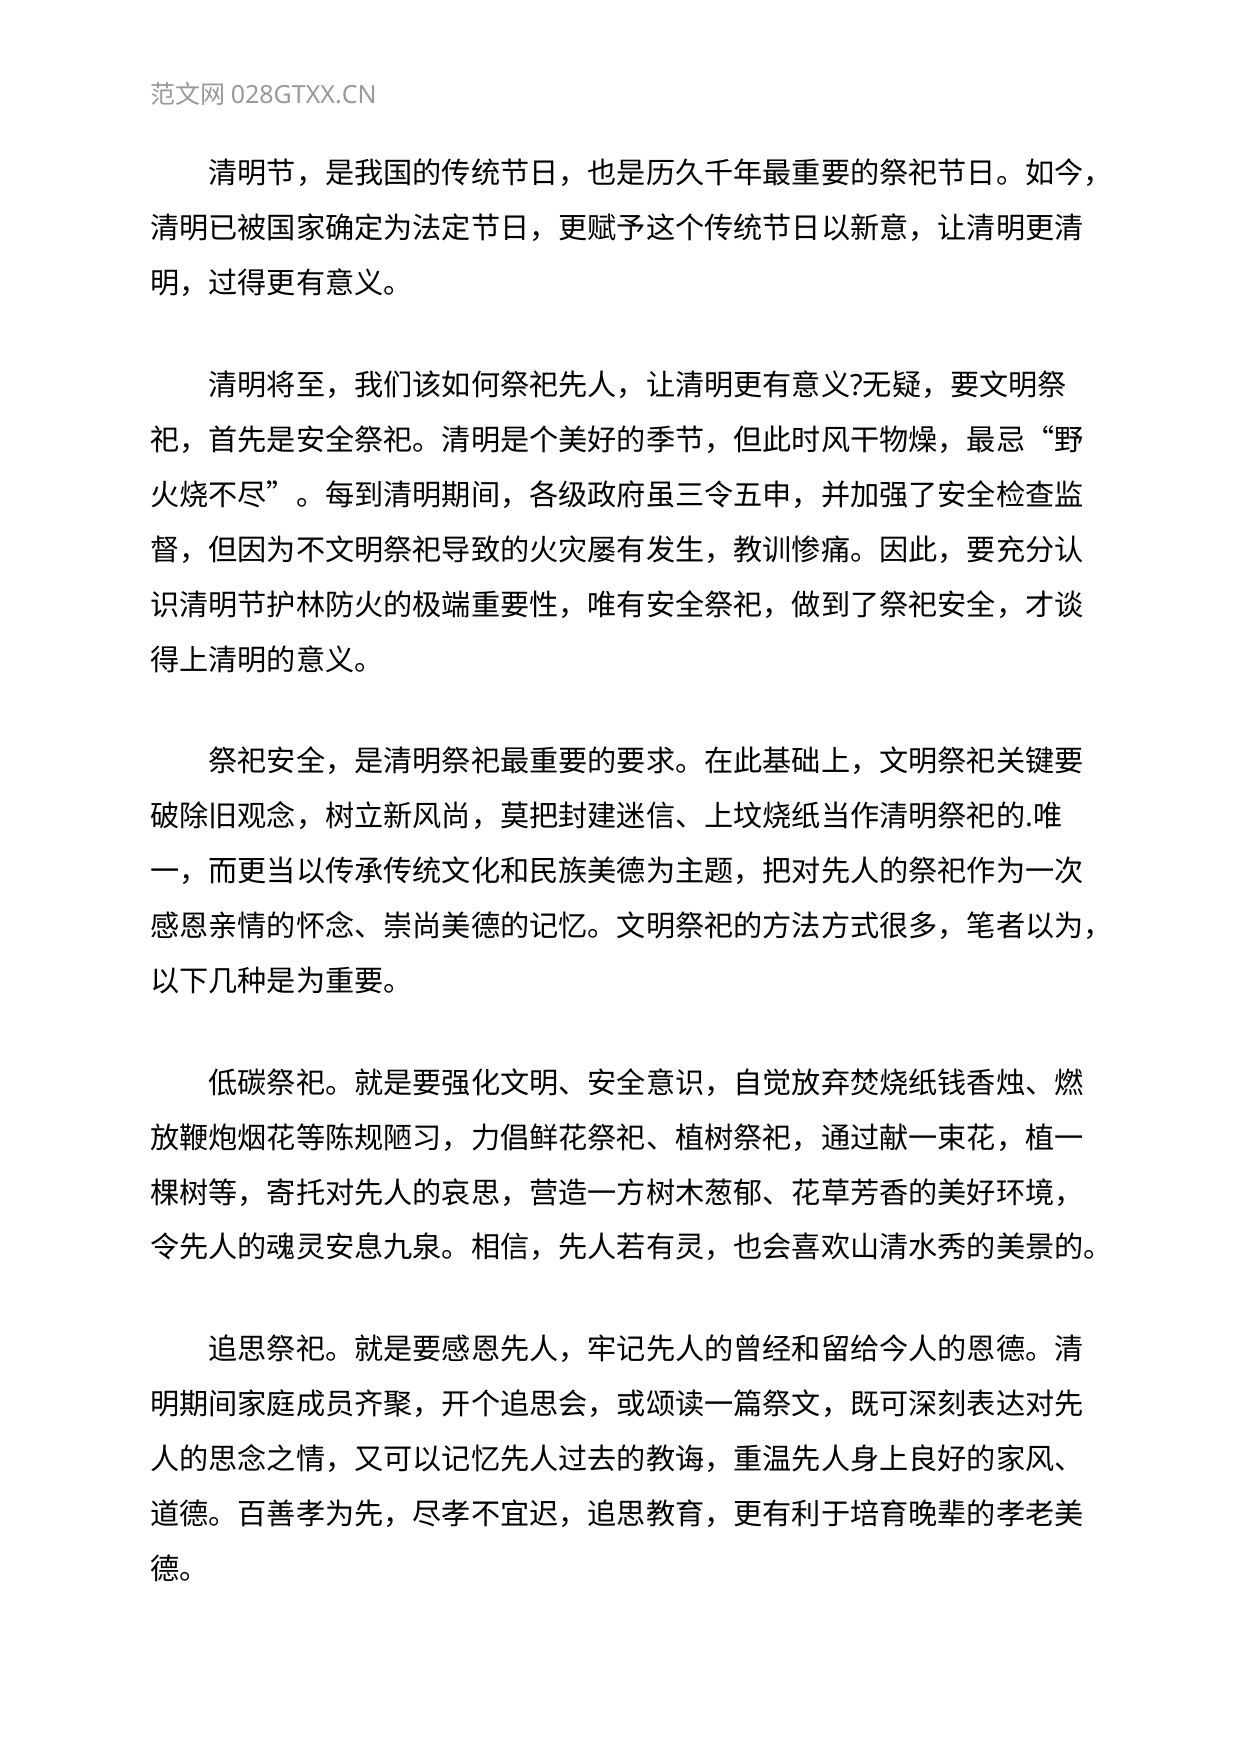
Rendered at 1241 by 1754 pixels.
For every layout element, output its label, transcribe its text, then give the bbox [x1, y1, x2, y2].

text 祭祀安全，是清明祭祀最重要的要求。在此基础上，文明祭祀关键要破除旧观念，树立新风尚，莫把封建迷信、上坟烧纸当作清明祭祀的.唯一，而更当以传承传统文化和民族美德为主题，把对先人的祭祀作为一次感恩亲情的怀念、崇尚美德的记忆。文明祭祀的方法方式很多，笔者以为，以下几种是为重要。 [150, 738, 1090, 1000]
text 低碳祭祀。就是要强化文明、安全意识，自觉放弃焚烧纸钱香烛、燃放鞭炮烟花等陈规陋习，力倡鲜花祭祀、植树祭祀，通过献一束花，植一棵树等，寄托对先人的哀思，营造一方树木葱郁、花草芳香的美好环境，令先人的魂灵安息九泉。相信，先人若有灵，也会喜欢山清水秀的美景的。 [150, 1059, 1090, 1266]
text 清明将至，我们该如何祭祀先人，让清明更有意义?无疑，要文明祭祀，首先是安全祭祀。清明是个美好的季节，但此时风干物燥，最忌“野火烧不尽”。每到清明期间，各级政府虽三令五申，并加强了安全检查监督，但因为不文明祭祀导致的火灾屡有发生，教训惨痛。因此，要充分认识清明节护林防火的极端重要性，唯有安全祭祀，做到了祭祀安全，才谈得上清明的意义。 [150, 362, 1090, 678]
text 追思祭祀。就是要感恩先人，牢记先人的曾经和留给今人的恩德。清明期间家庭成员齐聚，开个追思会，或颂读一篇祭文，既可深刻表达对先人的思念之情，又可以记忆先人过去的教诲，重温先人身上良好的家风、道德。百善孝为先，尽孝不宜迟，追思教育，更有利于培育晚辈的孝老美德。 [150, 1326, 1090, 1588]
text 清明节，是我国的传统节日，也是历久千年最重要的祭祀节日。如今，清明已被国家确定为法定节日，更赋予这个传统节日以新意，让清明更清明，过得更有意义。 [150, 150, 1090, 302]
